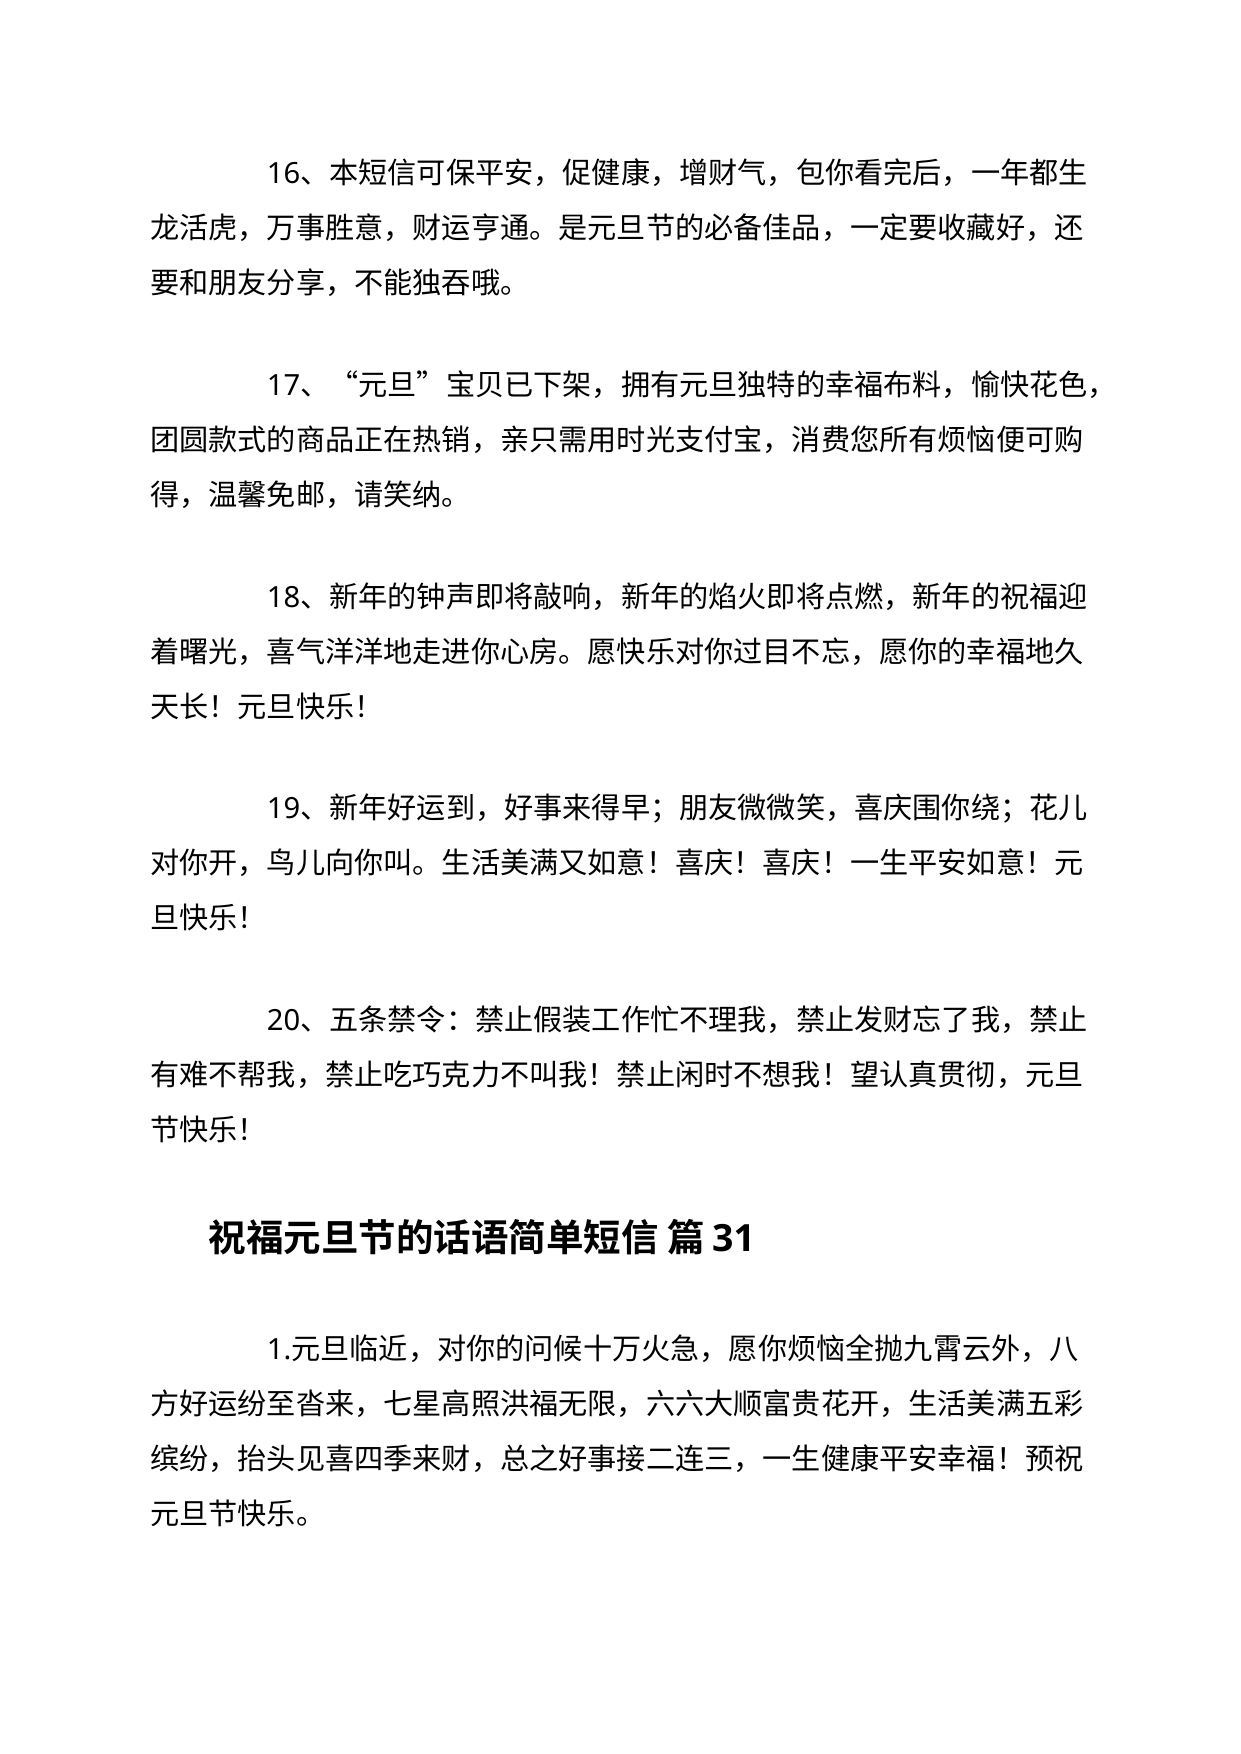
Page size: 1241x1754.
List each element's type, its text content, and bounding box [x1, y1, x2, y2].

text 16、本短信可保平安，促健康，增财气，包你看完后，一年都生龙活虎，万事胜意，财运亨通。是元旦节的必备佳品，一定要收藏好，还要和朋友分享，不能独吞哦。 [150, 150, 1090, 302]
text 祝福元旦节的话语简单短信 篇31 [150, 1208, 1090, 1263]
text 17、“元旦”宝贝已下架，拥有元旦独特的幸福布料，愉快花色，团圆款式的商品正在热销，亲只需用时光支付宝，消费您所有烦恼便可购得，温馨免邮，请笑纳。 [150, 362, 1090, 514]
text 1.元旦临近，对你的问候十万火急，愿你烦恼全抛九霄云外，八方好运纷至沓来，七星高照洪福无限，六六大顺富贵花开，生活美满五彩缤纷，抬头见喜四季来财，总之好事接二连三，一生健康平安幸福！预祝元旦节快乐。 [150, 1326, 1090, 1533]
text 20、五条禁令：禁止假装工作忙不理我，禁止发财忘了我，禁止有难不帮我，禁止吃巧克力不叫我！禁止闲时不想我！望认真贯彻，元旦节快乐！ [150, 997, 1090, 1149]
text 18、新年的钟声即将敲响，新年的焰火即将点燃，新年的祝福迎着曙光，喜气洋洋地走进你心房。愿快乐对你过目不忘，愿你的幸福地久天长！元旦快乐！ [150, 573, 1090, 726]
text 19、新年好运到，好事来得早；朋友微微笑，喜庆围你绕；花儿对你开，鸟儿向你叫。生活美满又如意！喜庆！喜庆！一生平安如意！元旦快乐！ [150, 785, 1090, 937]
